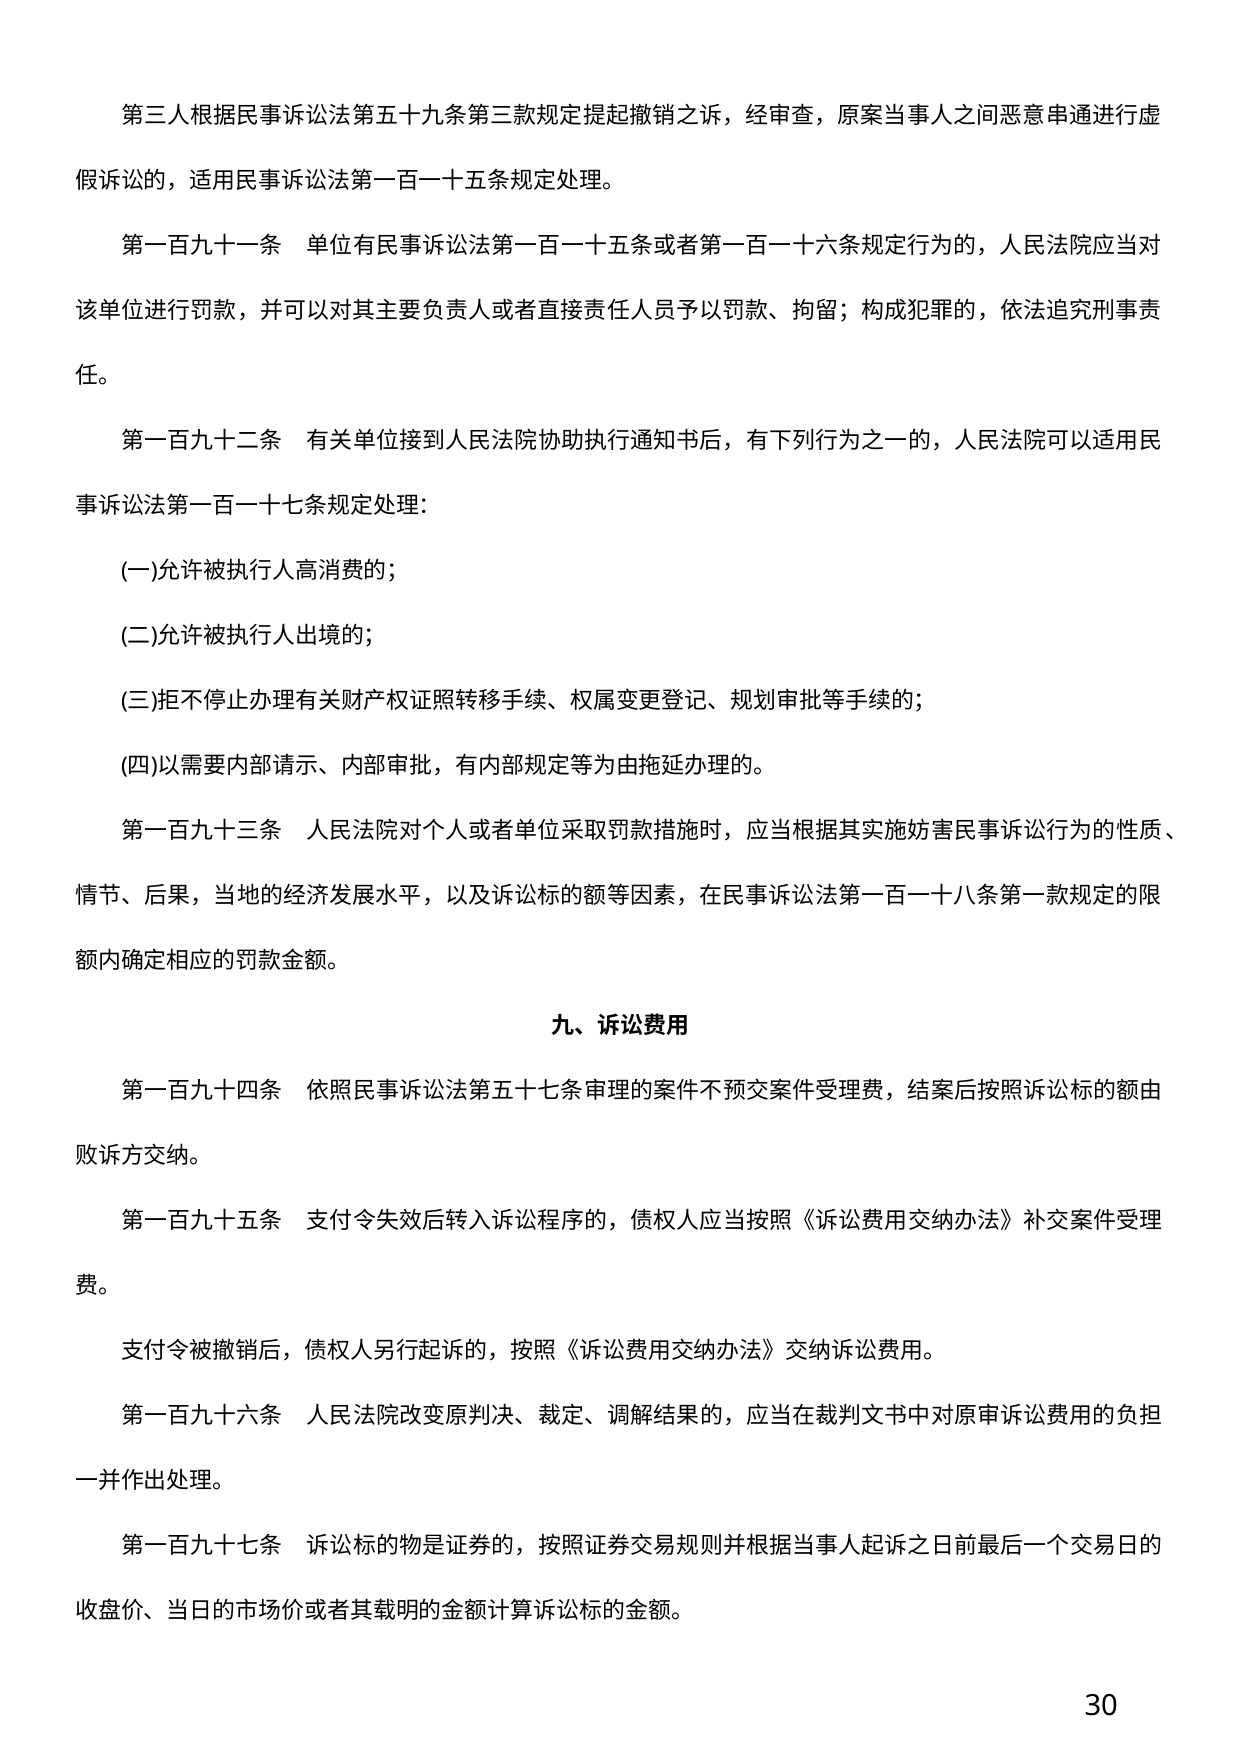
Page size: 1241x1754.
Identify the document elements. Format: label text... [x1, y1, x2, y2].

text 第一百九十三条 人民法院对个人或者单位采取罚款措施时，应当根据其实施妨害民事诉讼行为的性质、情节、后果，当地的经济发展水平，以及诉讼标的额等因素，在民事诉讼法第一百一十八条第一款规定的限额内确定相应的罚款金额。 [75, 796, 1165, 991]
text (四)以需要内部请示、内部审批，有内部规定等为由拖延办理的。 [75, 731, 1165, 796]
text 支付令被撤销后，债权人另行起诉的，按照《诉讼费用交纳办法》交纳诉讼费用。 [75, 1316, 1165, 1381]
text (二)允许被执行人出境的； [75, 601, 1165, 666]
text (一)允许被执行人高消费的； [75, 536, 1165, 601]
text 九、诉讼费用 [75, 991, 1165, 1056]
text (三)拒不停止办理有关财产权证照转移手续、权属变更登记、规划审批等手续的； [75, 666, 1165, 731]
text 第一百九十二条 有关单位接到人民法院协助执行通知书后，有下列行为之一的，人民法院可以适用民事诉讼法第一百一十七条规定处理： [75, 406, 1165, 536]
text 第一百九十四条 依照民事诉讼法第五十七条审理的案件不预交案件受理费，结案后按照诉讼标的额由败诉方交纳。 [75, 1056, 1165, 1186]
text 第一百九十六条 人民法院改变原判决、裁定、调解结果的，应当在裁判文书中对原审诉讼费用的负担一并作出处理。 [75, 1381, 1165, 1511]
text 第一百九十五条 支付令失效后转入诉讼程序的，债权人应当按照《诉讼费用交纳办法》补交案件受理费。 [75, 1186, 1165, 1316]
text 第一百九十七条 诉讼标的物是证券的，按照证券交易规则并根据当事人起诉之日前最后一个交易日的收盘价、当日的市场价或者其载明的金额计算诉讼标的金额。 [75, 1511, 1165, 1641]
text 第一百九十一条 单位有民事诉讼法第一百一十五条或者第一百一十六条规定行为的，人民法院应当对该单位进行罚款，并可以对其主要负责人或者直接责任人员予以罚款、拘留；构成犯罪的，依法追究刑事责任。 [75, 211, 1165, 406]
text 第三人根据民事诉讼法第五十九条第三款规定提起撤销之诉，经审查，原案当事人之间恶意串通进行虚假诉讼的，适用民事诉讼法第一百一十五条规定处理。 [75, 81, 1165, 211]
